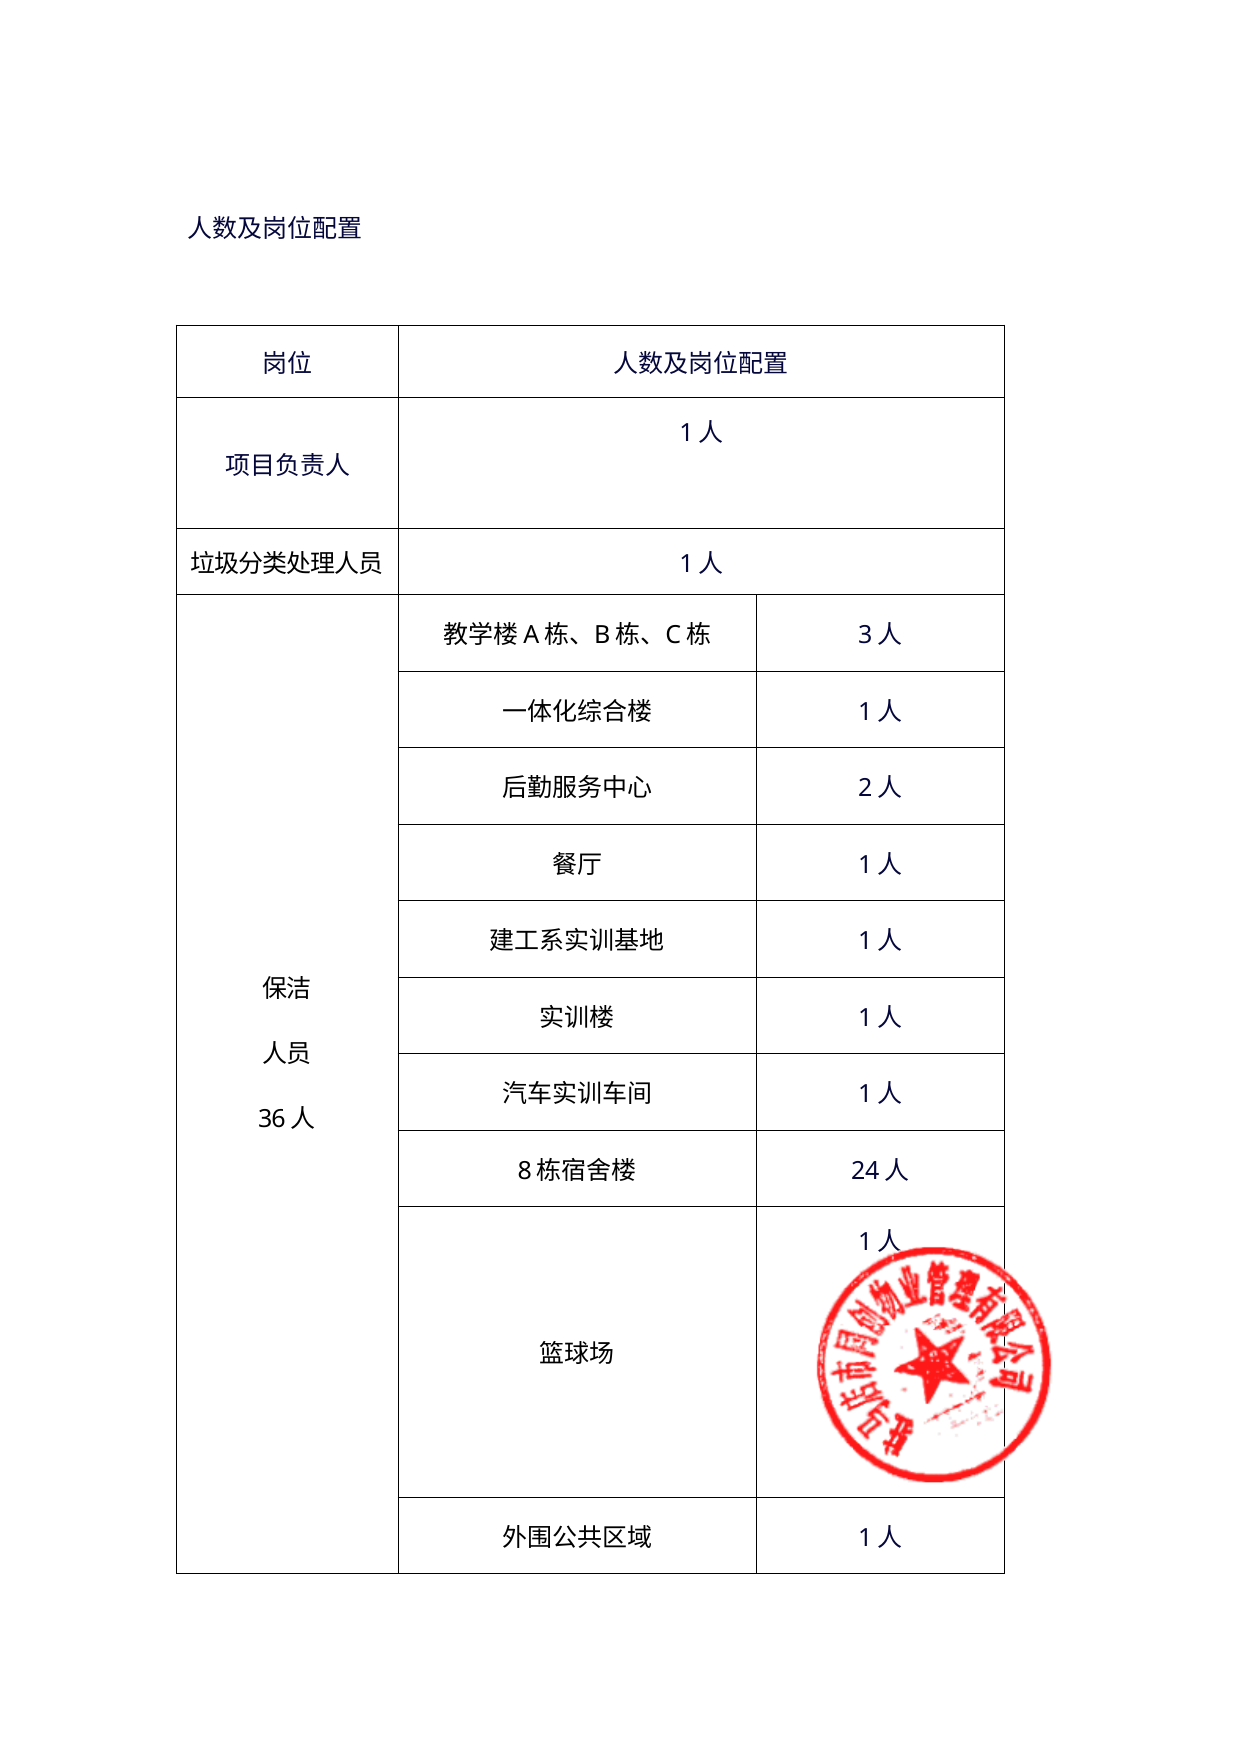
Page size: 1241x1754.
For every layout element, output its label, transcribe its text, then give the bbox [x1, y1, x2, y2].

table_cell 外围公共区域 [399, 1498, 756, 1573]
picture [796, 1231, 1084, 1497]
table_header 人数及岗位配置 [399, 326, 1004, 397]
table_cell 1人 [757, 901, 1004, 977]
table_header 岗位 [177, 326, 398, 397]
table_cell 垃圾分类处理人员 [177, 529, 398, 594]
table_cell 1人 [757, 978, 1004, 1053]
table_cell 1人 [757, 1207, 1004, 1497]
table_cell 餐厅 [399, 825, 756, 900]
table_cell 后勤服务中心 [399, 748, 756, 824]
table_cell 教学楼A栋、B栋、C栋 [399, 595, 756, 671]
table_cell 一体化综合楼 [399, 672, 756, 747]
table_cell 3人 [757, 595, 1004, 671]
table_cell 1人 [757, 1498, 1004, 1573]
table_cell 汽车实训车间 [399, 1054, 756, 1129]
text 人数及岗位配置 [187, 194, 1053, 259]
table_cell 1人 [399, 398, 1004, 528]
table_cell 实训楼 [399, 978, 756, 1053]
table_cell 篮球场 [399, 1207, 756, 1497]
table_cell 项目负责人 [177, 398, 398, 528]
table_cell 保洁 人员 36人 [177, 595, 398, 1573]
table_cell 2人 [757, 748, 1004, 824]
table_cell 1人 [757, 1054, 1004, 1129]
table_cell 建工系实训基地 [399, 901, 756, 977]
table_cell 1人 [757, 672, 1004, 747]
table_cell 1人 [399, 529, 1004, 594]
table_cell 8栋宿舍楼 [399, 1131, 756, 1206]
table_cell 1人 [757, 825, 1004, 900]
table_cell 24人 [757, 1131, 1004, 1206]
